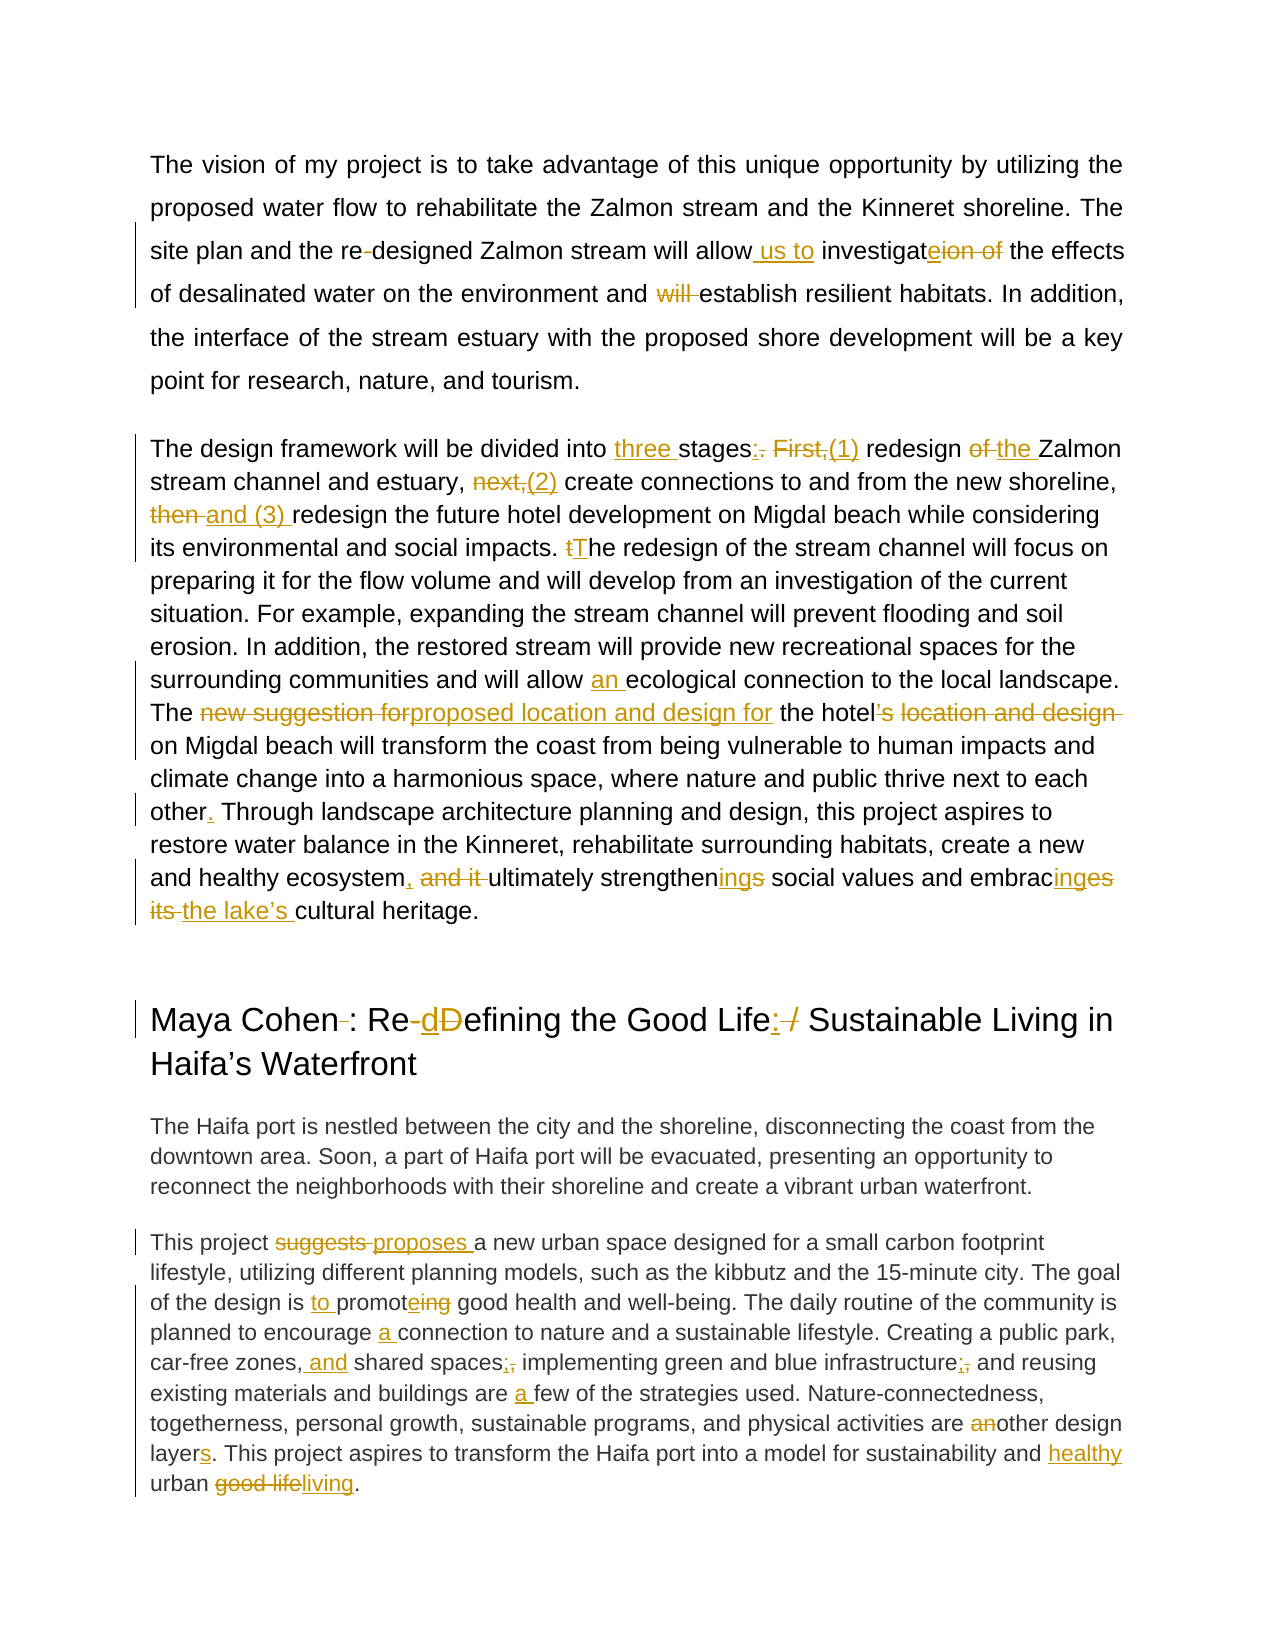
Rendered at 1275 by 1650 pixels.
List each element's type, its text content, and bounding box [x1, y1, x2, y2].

text The vision of my project is to take advantage of this unique opportunity by utilizing the proposed water flow to rehabilitate the Zalmon stream and the Kinneret shoreline. The site plan and the redesigned Zalmon stream will allow investigat the effects of desalinated water on the environment and establish resilient habitats. In addition, the interface of the stream estuary with the proposed shore development will be a key point for research, nature, and tourism. [150, 150, 1125, 394]
text The design framework will be divided into stages redesign Zalmon stream channel and estuary, create connections to and from the new shoreline, redesign the future hotel development on Migdal beach while considering its environmental and social impacts. he redesign of the stream channel will focus on preparing it for the flow volume and will develop from an investigation of the current situation. For example, expanding the stream channel will prevent flooding and soil erosion. In addition, the restored stream will provide new recreational spaces for the surrounding communities and will allow ecological connection to the local landscape. The the hotel on Migdal beach will transform the coast from being vulnerable to human impacts and climate change into a harmonious space, where nature and public thrive next to each other Through landscape architecture planning and design, this project aspires to restore water balance in the Kinneret, rehabilitate surrounding habitats, create a new and healthy ecosystem ultimately strengthen social values and embrac cultural heritage. [150, 434, 1125, 925]
text This project a new urban space designed for a small carbon footprint lifestyle, utilizing different planning models, such as the kibbutz and the 15-minute city. The goal of the design is promot good health and well-being. The daily routine of the community is planned to encourage connection to nature and a sustainable lifestyle. Creating a public park, car-free zones, shared spaces implementing green and blue infrastructure and reusing existing materials and buildings are few of the strategies used. Nature-connectedness, togetherness, personal growth, sustainable programs, and physical activities are other design layer. This project aspires to transform the Haifa port into a model for sustainability and urban . [150, 1228, 1125, 1497]
text The Haifa port is nestled between the city and the shoreline, disconnecting the coast from the downtown area. Soon, a part of Haifa port will be evacuated, presenting an opportunity to reconnect the neighborhoods with their shoreline and create a vibrant urban waterfront. [150, 1113, 1125, 1200]
subtitle Maya Cohen: Reefining the Good Life Sustainable Living in Haifa’s Waterfront [150, 999, 1125, 1082]
